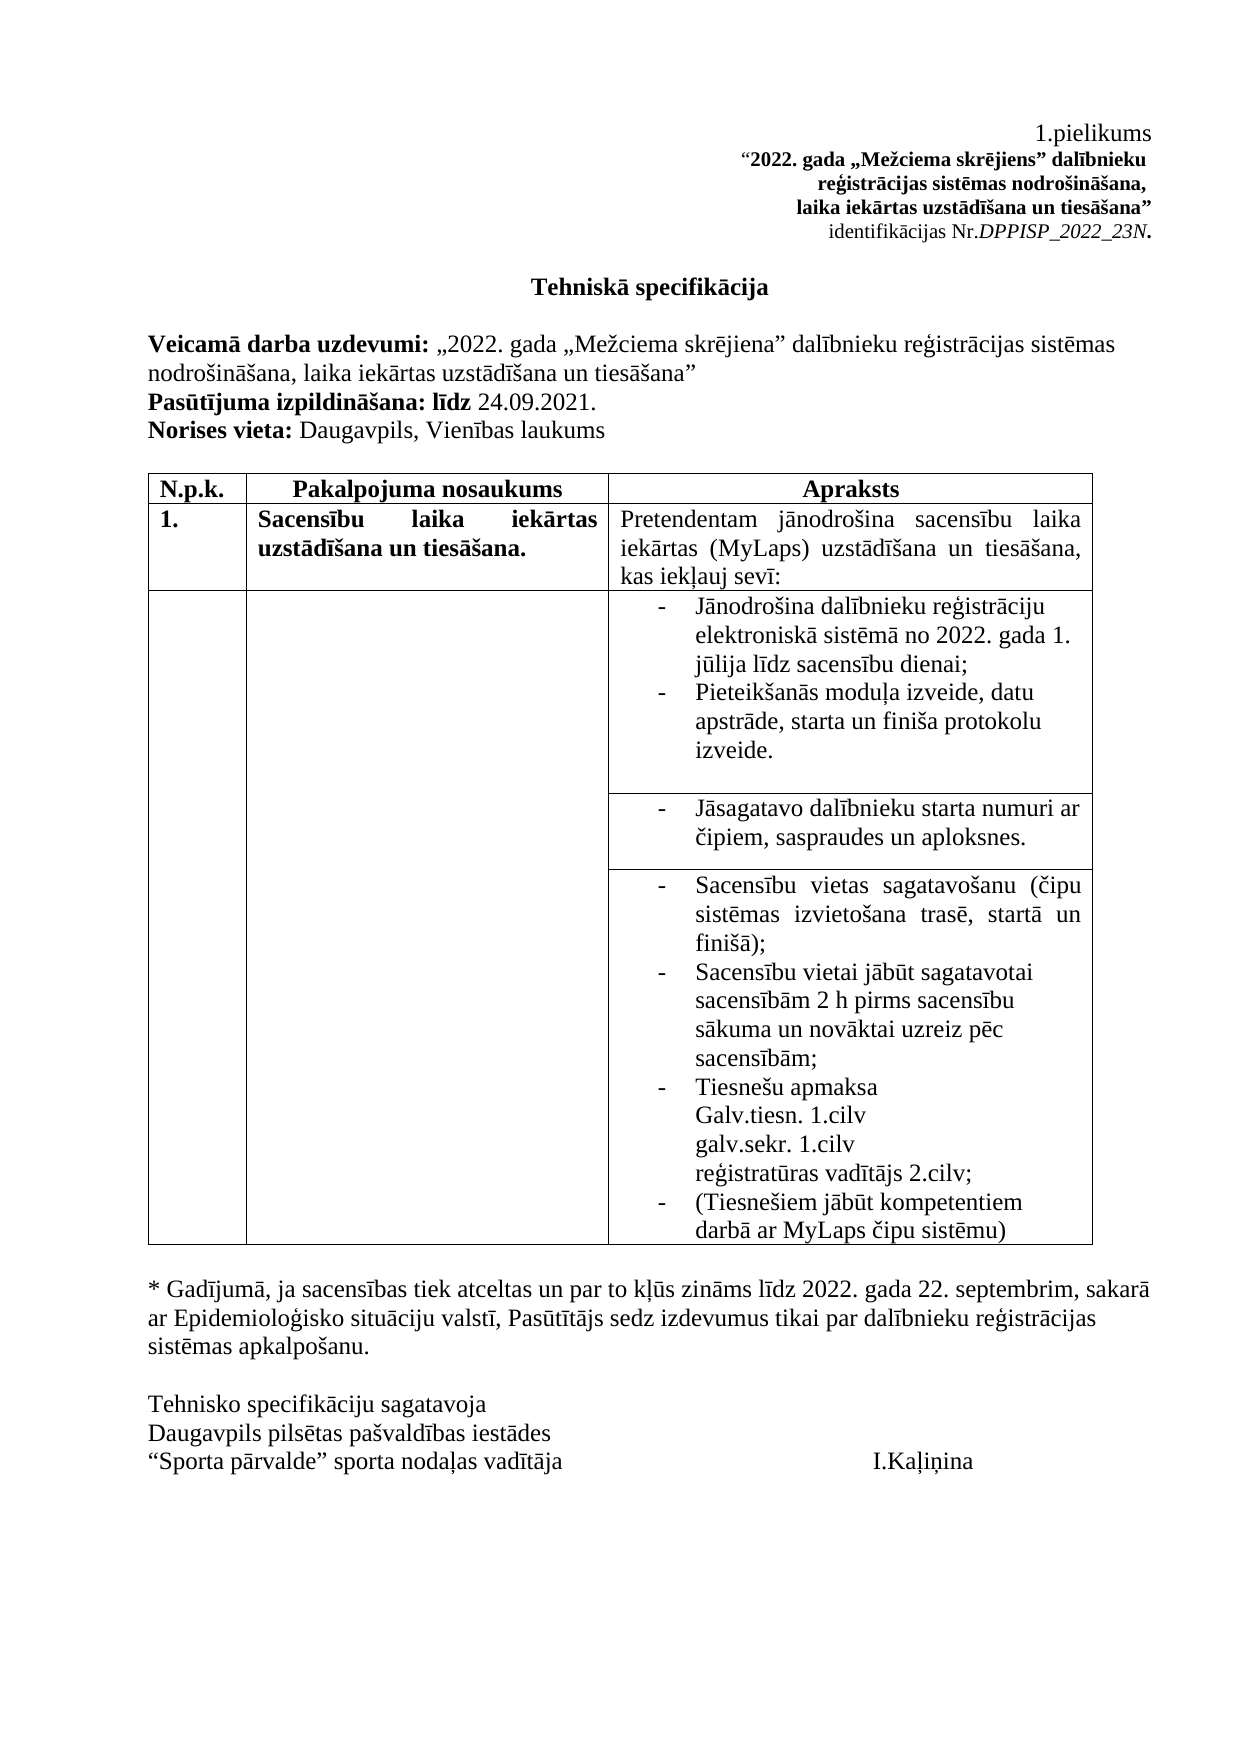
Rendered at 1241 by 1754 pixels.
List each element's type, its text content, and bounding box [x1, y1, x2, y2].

table_cell Pretendentam jānodrošina sacensību laika iekārtas (MyLaps) uzstādīšana un tiesāšana, kas iekļauj sevī: [609, 504, 1092, 590]
table_cell [149, 591, 246, 1244]
table_cell [247, 591, 608, 1244]
text Tehniskā specifikācija [148, 272, 1152, 329]
text 1.pielikums “2022. gada „Mežciema skrējiens” dalībnieku reģistrācijas sistēmas nodrošināšana, laika iekārtas uzstādīšana un tiesāšana” [148, 118, 1152, 219]
text Pasūtījuma izpildināšana: līdz 24.09.2021. [148, 387, 1152, 416]
text Tehnisko specifikāciju sagatavoja [148, 1389, 1152, 1418]
table_cell Sacensību laika iekārtas uzstādīšana un tiesāšana. [247, 504, 608, 590]
text “Sporta pārvalde” sporta nodaļas vadītāja I.Kaļiņina [148, 1446, 1152, 1475]
text identifikācijas Nr.DPPISP_2022_23N. [148, 219, 1152, 243]
table_cell Sacensību vietas sagatavošanu (čipu sistēmas izvietošana trasē, startā un finišā); Sacensību vietai jābūt sagatavotai sacensībām 2 h pirms sacensību sākuma un novāktai uzreiz pēc sacensībām; Tiesnešu apmaksa Galv.tiesn. 1.cilv galv.sekr. 1.cilv reģistratūras vadītājs 2.cilv; (Tiesnešiem jābūt kompetentiem darbā ar MyLaps čipu sistēmu) [609, 870, 1092, 1244]
text Veicamā darba uzdevumi: „2022. gada „Mežciema skrējiena” dalībnieku reģistrācijas sistēmas nodrošināšana, laika iekārtas uzstādīšana un tiesāšana” [148, 329, 1152, 387]
text Daugavpils pilsētas pašvaldības iestādes [148, 1418, 1152, 1446]
table_header Pakalpojuma nosaukums [247, 474, 608, 503]
text Norises vieta: Daugavpils, Vienības laukums [148, 416, 1152, 444]
text * Gadījumā, ja sacensības tiek atceltas un par to kļūs zināms līdz 2022. gada 22. septembrim, sakarā ar Epidemioloģisko situāciju valstī, Pasūtītājs sedz izdevumus tikai par dalībnieku reģistrācijas sistēmas apkalpošanu. [148, 1274, 1152, 1360]
table_cell Jāsagatavo dalībnieku starta numuri ar čipiem, saspraudes un aploksnes. [609, 794, 1092, 869]
table_header N.p.k. [149, 474, 246, 503]
table_cell Jānodrošina dalībnieku reģistrāciju elektroniskā sistēmā no 2022. gada 1. jūlija līdz sacensību dienai; Pieteikšanās moduļa izveide, datu apstrāde, starta un finiša protokolu izveide. [609, 591, 1092, 792]
table_cell 1. [149, 504, 246, 590]
table_header Apraksts [609, 474, 1092, 503]
